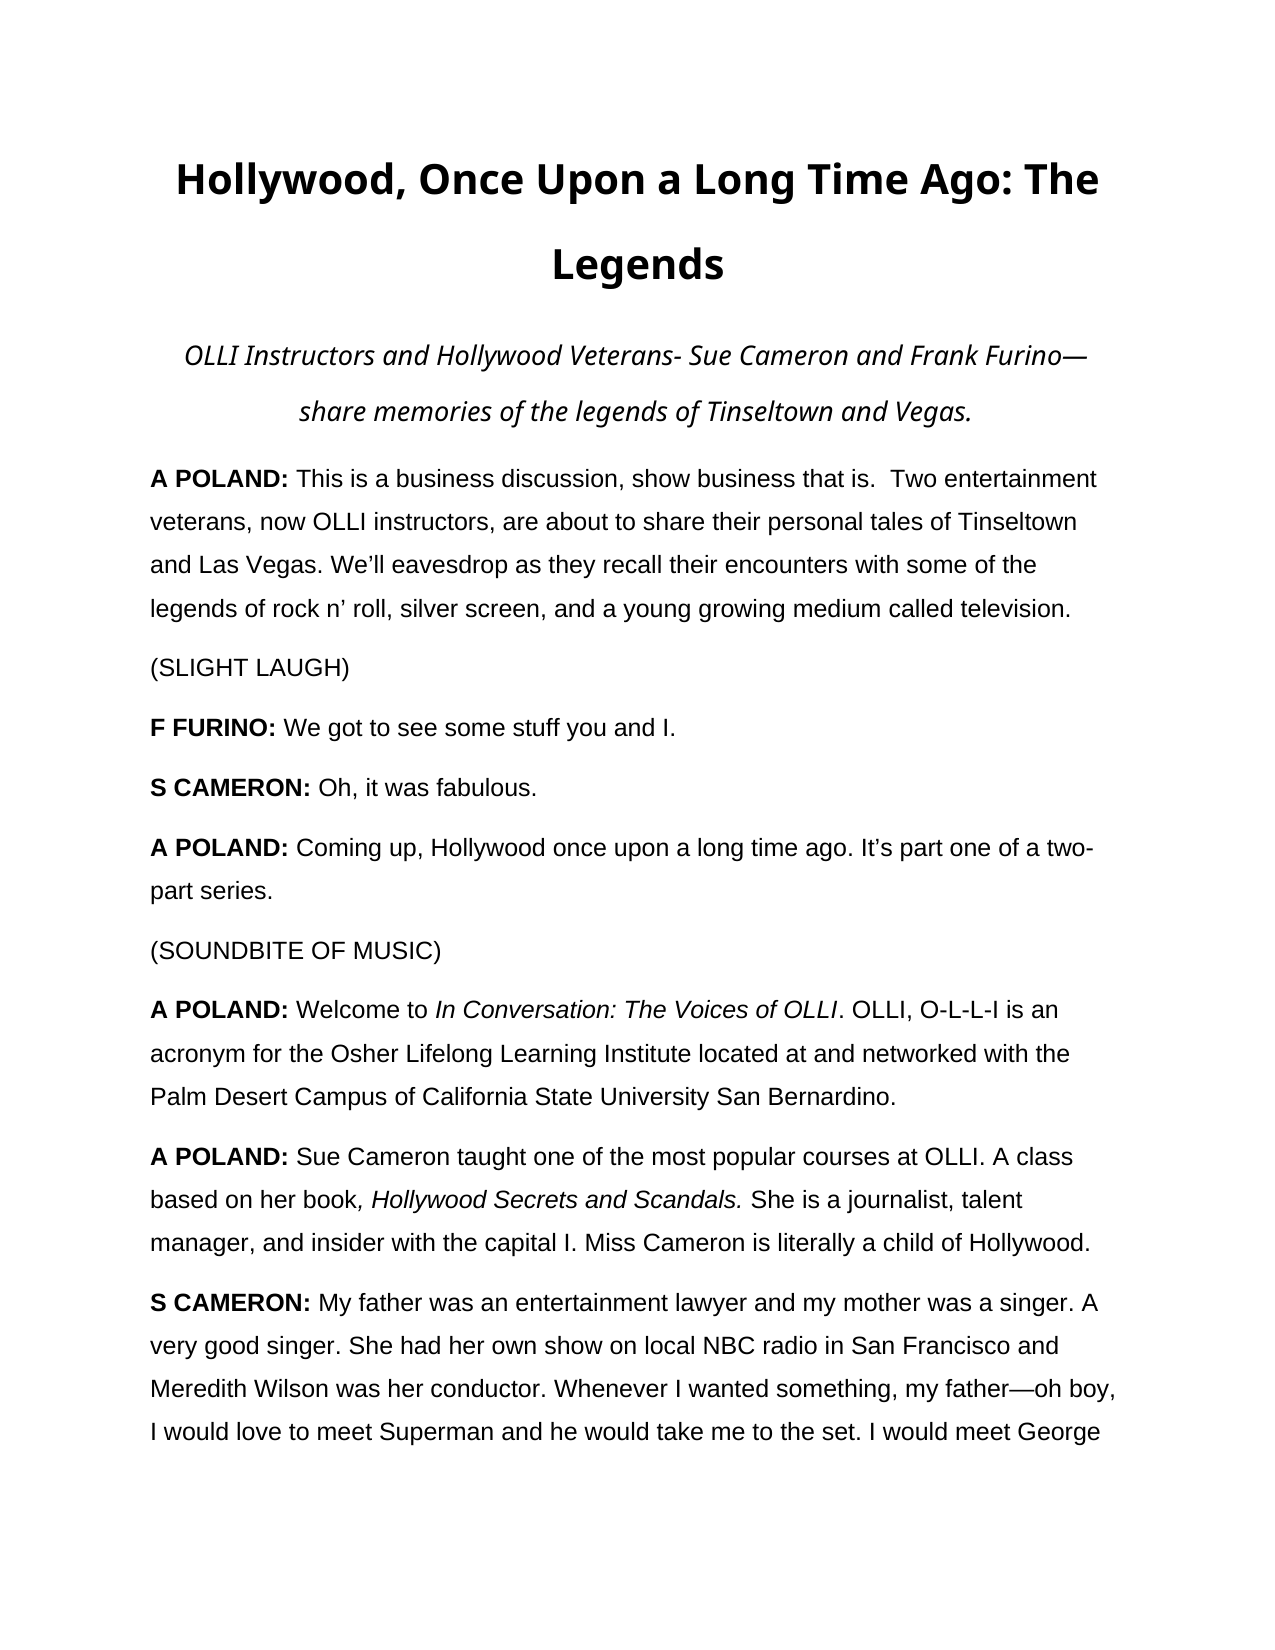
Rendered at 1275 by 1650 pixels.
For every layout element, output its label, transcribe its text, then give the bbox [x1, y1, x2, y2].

text A POLAND: Sue Cameron taught one of the most popular courses at OLLI. A class based on her book, Hollywood Secrets and Scandals. She is a journalist, talent manager, and insider with the capital I. Miss Cameron is literally a child of Hollywood. [150, 1141, 1125, 1256]
text Hollywood, Once Upon a Long Time Ago: The Legends [150, 150, 1125, 292]
text A POLAND: Coming up, Hollywood once upon a long time ago. It’s part one of a two-part series. [150, 833, 1125, 904]
text A POLAND: Welcome to In Conversation: The Voices of OLLI. OLLI, O-L-L-I is an acronym for the Osher Lifelong Learning Institute located at and networked with the Palm Desert Campus of California State University San Bernardino. [150, 995, 1125, 1110]
text S CAMERON: Oh, it was fabulous. [150, 773, 1125, 802]
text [150, 1287, 1125, 1446]
text (SOUNDBITE OF MUSIC) [150, 936, 1125, 964]
text F FURINO: We got to see some stuff you and I. [150, 713, 1125, 742]
text (SLIGHT LAUGH) [150, 653, 1125, 682]
text OLLI Instructors and Hollywood Veterans- Sue Cameron and Frank Furino— share memories of the legends of Tinseltown and Vegas. [150, 337, 1125, 429]
text A POLAND: This is a business discussion, show business that is. Two entertainment veterans, now OLLI instructors, are about to share their personal tales of Tinseltown and Las Vegas. We’ll eavesdrop as they recall their encounters with some of the legends of rock n’ roll, silver screen, and a young growing medium called television. [150, 464, 1125, 622]
